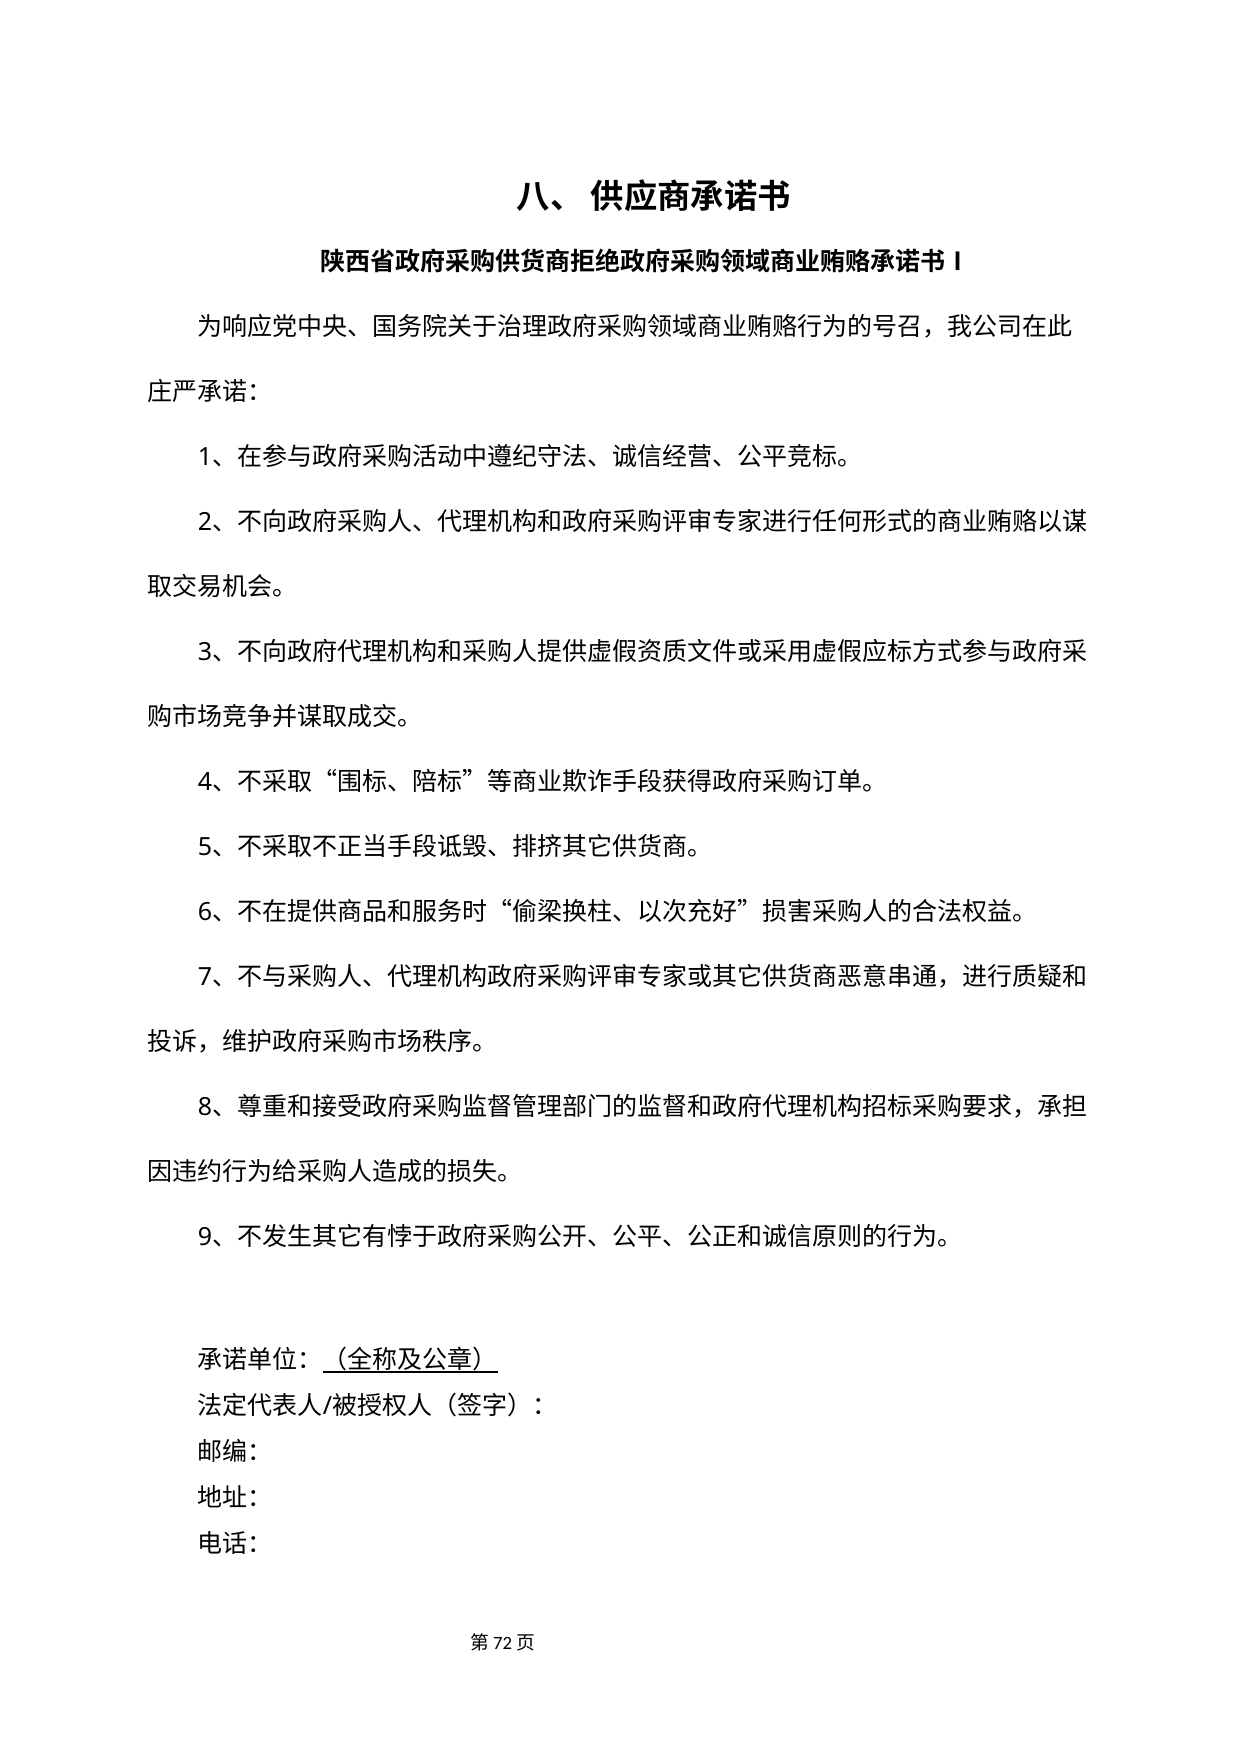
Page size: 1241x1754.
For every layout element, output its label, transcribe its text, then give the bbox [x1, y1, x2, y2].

text 1、在参与政府采购活动中遵纪守法、诚信经营、公平竞标。 [148, 422, 1093, 487]
text 邮编： [148, 1424, 1093, 1469]
text 地址： [148, 1469, 1093, 1515]
text 电话： [148, 1515, 1093, 1561]
text 陕西省政府采购供货商拒绝政府采购领域商业贿赂承诺书Ⅰ [148, 227, 1093, 292]
text 5、不采取不正当手段诋毁、排挤其它供货商。 [148, 812, 1093, 877]
text 4、不采取“围标、陪标”等商业欺诈手段获得政府采购订单。 [148, 747, 1093, 812]
text 承诺单位：（全称及公章） [148, 1332, 1093, 1378]
text 9、不发生其它有悖于政府采购公开、公平、公正和诚信原则的行为。 [148, 1202, 1093, 1267]
text 7、不与采购人、代理机构政府采购评审专家或其它供货商恶意串通，进行质疑和投诉，维护政府采购市场秩序。 [148, 942, 1093, 1072]
text 3、不向政府代理机构和采购人提供虚假资质文件或采用虚假应标方式参与政府采购市场竞争并谋取成交。 [148, 617, 1093, 747]
text 6、不在提供商品和服务时“偷梁换柱、以次充好”损害采购人的合法权益。 [148, 877, 1093, 942]
text 法定代表人/被授权人（签字）： [148, 1378, 1093, 1424]
text 为响应党中央、国务院关于治理政府采购领域商业贿赂行为的号召，我公司在此庄严承诺： [148, 292, 1093, 422]
text 2、不向政府采购人、代理机构和政府采购评审专家进行任何形式的商业贿赂以谋取交易机会。 [148, 487, 1093, 617]
text 8、尊重和接受政府采购监督管理部门的监督和政府代理机构招标采购要求，承担因违约行为给采购人造成的损失。 [148, 1072, 1093, 1202]
text 八、 供应商承诺书 [148, 162, 1093, 227]
